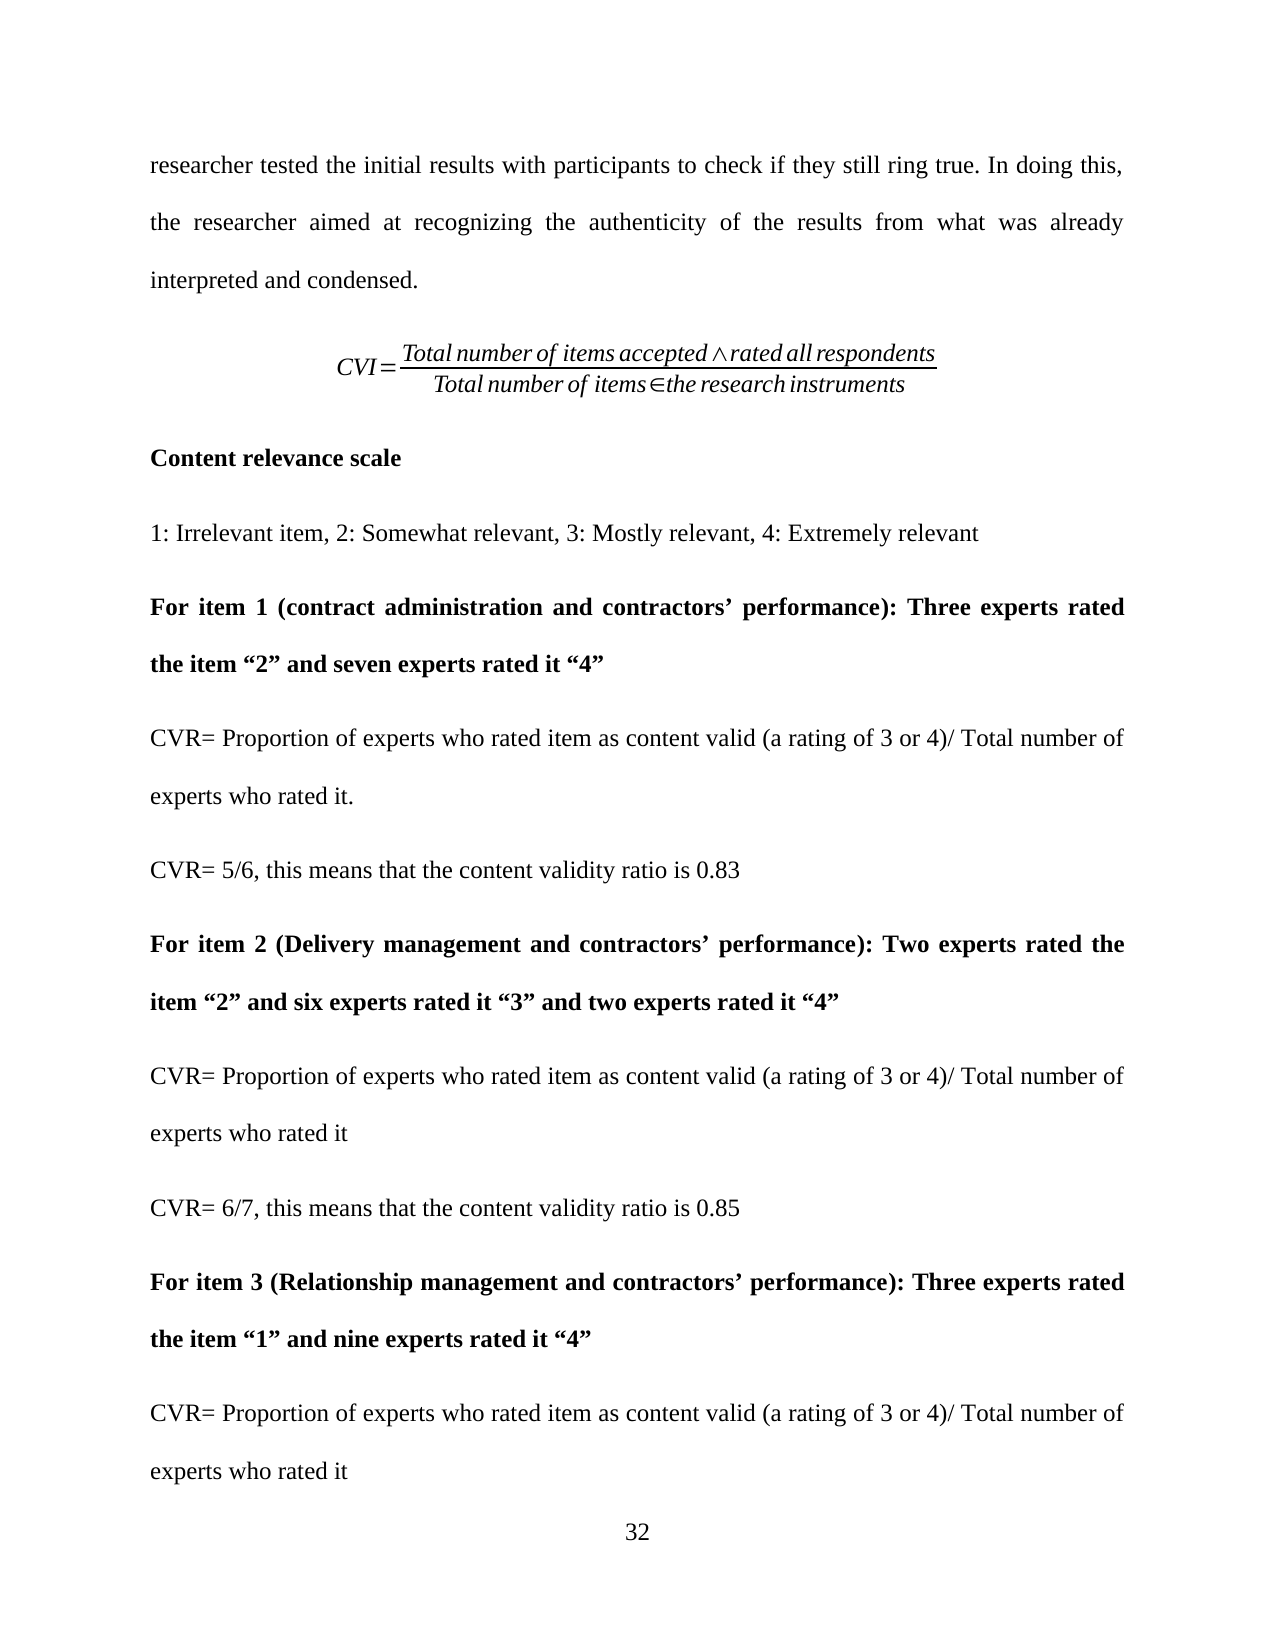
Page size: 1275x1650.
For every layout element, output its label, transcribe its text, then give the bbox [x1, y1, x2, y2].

text Content relevance scale [150, 443, 1125, 472]
text CVR= Proportion of experts who rated item as content valid (a rating of 3 or 4)/ Total number of experts who rated it [150, 1398, 1125, 1485]
text For item 3 (Relationship management and contractors’ performance): Three experts rated the item “1” and nine experts rated it “4” [150, 1267, 1125, 1353]
text CVR= Proportion of experts who rated item as content valid (a rating of 3 or 4)/ Total number of experts who rated it. [150, 723, 1125, 810]
text CVR= 5/6, this means that the content validity ratio is 0.83 [150, 855, 1125, 884]
text 1: Irrelevant item, 2: Somewhat relevant, 3: Mostly relevant, 4: Extremely relevant [150, 518, 1125, 546]
text For item 2 (Delivery management and contractors’ performance): Two experts rated the item “2” and six experts rated it “3” and two experts rated it “4” [150, 929, 1125, 1016]
text CVR= 6/7, this means that the content validity ratio is 0.85 [150, 1193, 1125, 1221]
text CVR= Proportion of experts who rated item as content valid (a rating of 3 or 4)/ Total number of experts who rated it [150, 1061, 1125, 1147]
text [150, 150, 1125, 294]
text For item 1 (contract administration and contractors’ performance): Three experts rated the item “2” and seven experts rated it “4” [150, 592, 1125, 678]
